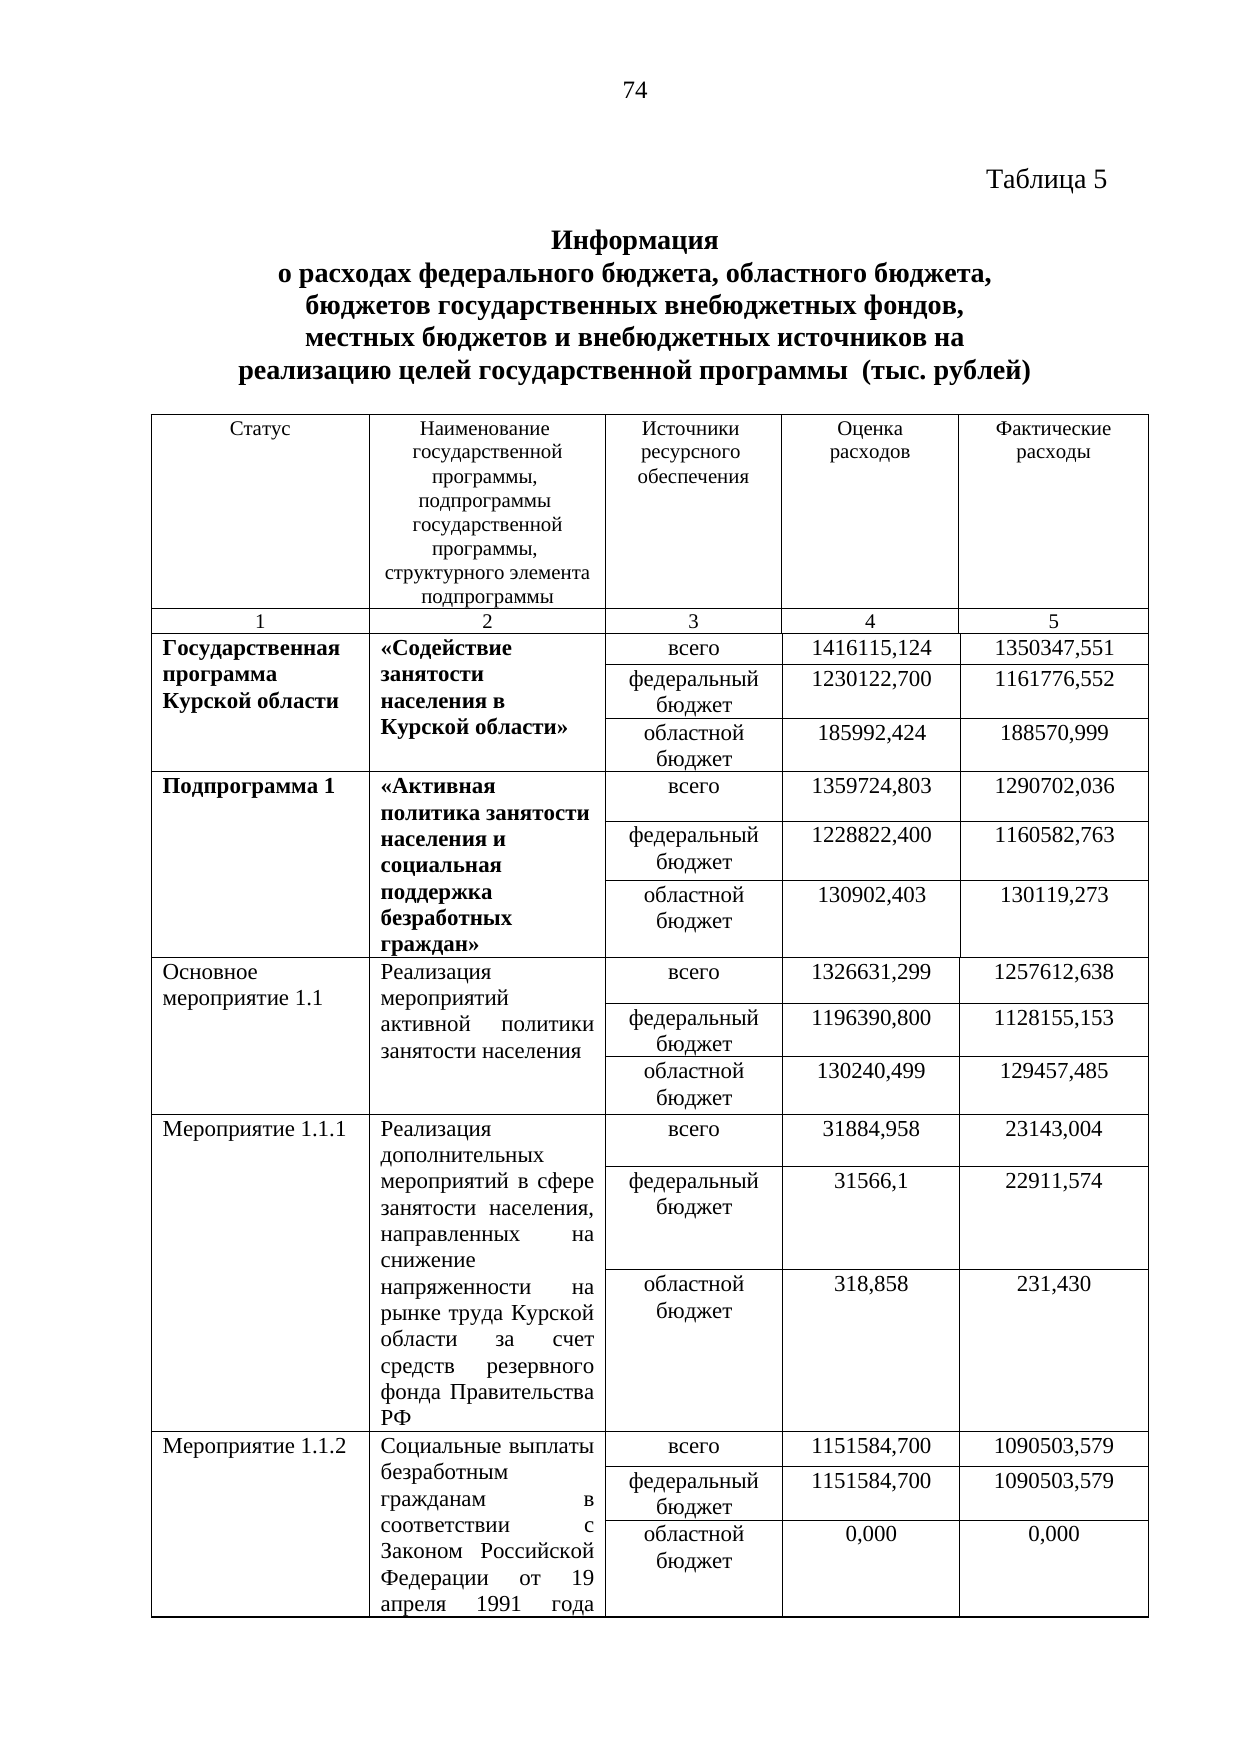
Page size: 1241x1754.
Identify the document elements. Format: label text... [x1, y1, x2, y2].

table_cell Государственная программа Курской области [152, 634, 369, 771]
table_cell 130240,499 [783, 1057, 959, 1113]
table_header Фактические расходы [959, 415, 1148, 608]
table_cell Мероприятие 1.1.2 [152, 1432, 369, 1616]
table_cell 3 [606, 609, 781, 633]
table_cell 1090503,579 [960, 1432, 1148, 1466]
table_cell всего [606, 1432, 782, 1466]
table_cell 1359724,803 [783, 772, 960, 821]
table_cell 4 [782, 609, 958, 633]
table_cell 1228822,400 [783, 822, 960, 880]
table_cell 1151584,700 [783, 1467, 959, 1519]
table_cell 2 [370, 609, 605, 633]
table_cell 23143,004 [960, 1115, 1148, 1166]
table_cell 31566,1 [783, 1167, 959, 1269]
table_cell 31884,958 [783, 1115, 959, 1166]
table_cell областной бюджет [606, 719, 782, 771]
table_cell федеральный бюджет [606, 1004, 782, 1056]
table_cell 1290702,036 [961, 772, 1148, 821]
table_header Оценка расходов [782, 415, 958, 608]
table_cell Мероприятие 1.1.1 [152, 1115, 369, 1431]
table_cell 1128155,153 [960, 1004, 1148, 1056]
table_cell 1257612,638 [960, 958, 1148, 1002]
table_cell 1416115,124 [783, 634, 960, 664]
table_cell Социальные выплаты безработным гражданам в соответствии с Законом Российской Федерации от 19 апреля 1991 года № 1032-1 «О занятости населения в Российской Федерации [370, 1432, 605, 1616]
table_cell 1326631,299 [783, 958, 959, 1002]
table_cell федеральный бюджет [606, 1167, 782, 1269]
table_cell 185992,424 [783, 719, 960, 771]
table_cell «Содействие занятости населения в Курской области» [370, 634, 605, 771]
text Таблица 5 [162, 162, 1107, 194]
table_cell Подпрограмма 1 [152, 772, 369, 957]
table_cell 1 [152, 609, 369, 633]
table_cell 0,000 [960, 1521, 1148, 1616]
table_cell «Активная политика занятости населения и социальная поддержка безработных граждан» [370, 772, 605, 957]
table_cell 0,000 [783, 1521, 959, 1616]
table_cell 1230122,700 [783, 665, 960, 717]
table_cell всего [606, 958, 782, 1002]
table_cell всего [606, 634, 782, 664]
table_cell федеральный бюджет [606, 665, 782, 717]
table_header Статус [152, 415, 369, 608]
table_cell областной бюджет [606, 1521, 782, 1616]
table_header Источники ресурсного обеспечения [606, 415, 781, 608]
table_cell 318,858 [783, 1270, 959, 1431]
table_cell 231,430 [960, 1270, 1148, 1431]
table_cell областной бюджет [606, 1270, 782, 1431]
table_cell всего [606, 1115, 782, 1166]
table_header Наименование государственной программы, подпрограммы государственной программы, структурного элемента подпрограммы [370, 415, 605, 608]
table_cell 188570,999 [961, 719, 1148, 771]
table_cell областной бюджет [606, 881, 782, 957]
table_cell Основное мероприятие 1.1 [152, 958, 369, 1113]
table_cell 1160582,763 [961, 822, 1148, 880]
table_cell областной бюджет [606, 1057, 782, 1113]
table_cell Реализация дополнительных мероприятий в сфере занятости населения, направленных на снижение напряженности на рынке труда Курской области за счет средств резервного фонда Правительства РФ [370, 1115, 605, 1431]
table_cell 1196390,800 [783, 1004, 959, 1056]
text Информация о расходах федерального бюджета, областного бюджета, бюджетов государственных внебюджетных фондов, местных бюджетов и внебюджетных источников на реализацию целей государственной программы (тыс. рублей) [162, 223, 1107, 385]
table_cell 5 [959, 609, 1148, 633]
table_cell 1151584,700 [783, 1432, 959, 1466]
table_cell федеральный бюджет [606, 822, 782, 880]
table_cell 1161776,552 [961, 665, 1148, 717]
table_cell всего [606, 772, 782, 821]
table_cell 1350347,551 [961, 634, 1148, 664]
table_cell федеральный бюджет [606, 1467, 782, 1519]
table_cell 129457,485 [960, 1057, 1148, 1113]
table_cell 22911,574 [960, 1167, 1148, 1269]
table_cell Реализация мероприятий активной политики занятости населения [370, 958, 605, 1113]
table_cell 130902,403 [783, 881, 960, 957]
table_cell 130119,273 [961, 881, 1148, 957]
table_cell 1090503,579 [960, 1467, 1148, 1519]
